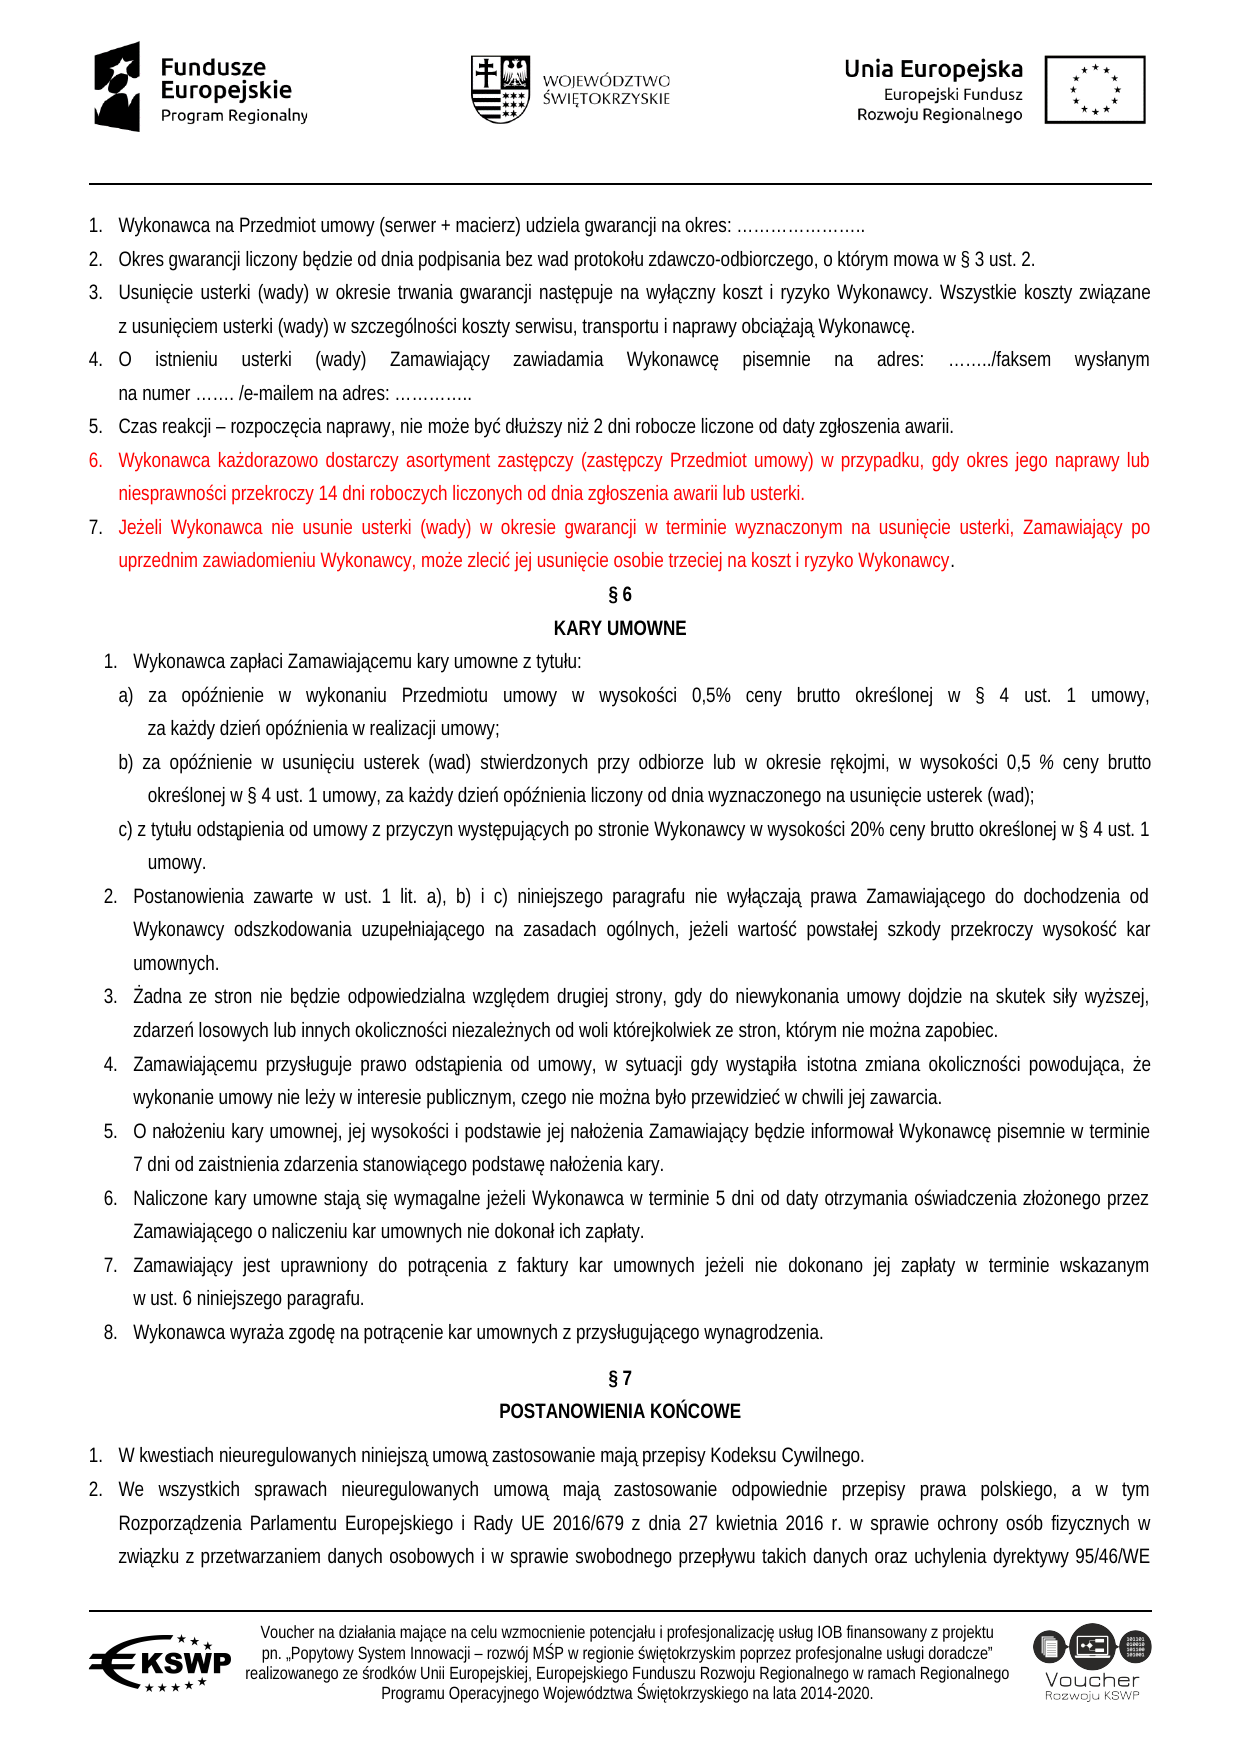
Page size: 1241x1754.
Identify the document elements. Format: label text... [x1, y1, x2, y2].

list Czas reakcji – rozpoczęcia naprawy, nie może być dłuższy niż 2 dni robocze liczone od daty zgłoszenia awarii. [89, 414, 1152, 438]
list O nałożeniu kary umownej, jej wysokości i podstawie jej nałożenia Zamawiający będzie informował Wykonawcę pisemnie w terminie 7 dni od zaistnienia zdarzenia stanowiącego podstawę nałożenia kary. [103, 1118, 1152, 1176]
list Wykonawca wyraża zgodę na potrącenie kar umownych z przysługującego wynagrodzenia. [103, 1320, 1152, 1344]
text c) z tytułu odstąpienia od umowy z przyczyn występujących po stronie Wykonawcy w wysokości 20% ceny brutto określonej w § 4 ust. 1 umowy. [118, 817, 1152, 874]
text POSTANOWIENIA KOŃCOWE [89, 1399, 1152, 1423]
text b) za opóźnienie w usunięciu usterek (wad) stwierdzonych przy odbiorze lub w okresie rękojmi, w wysokości 0,5 % ceny brutto określonej w § 4 ust. 1 umowy, za każdy dzień opóźnienia liczony od dnia wyznaczonego na usunięcie usterek (wad); [118, 749, 1152, 807]
picture [88, 1634, 231, 1692]
list O istnieniu usterki (wady) Zamawiający zawiadamia Wykonawcę pisemnie na adres: ……../faksem wysłanym na numer ……. /e-mailem na adres: ………….. [89, 347, 1152, 404]
text § 7 [89, 1366, 1152, 1390]
list Wykonawca na Przedmiot umowy (serwer + macierz) udziela gwarancji na okres: ………………….. [89, 213, 1152, 237]
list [89, 1477, 1152, 1568]
picture [94, 41, 308, 132]
picture [1033, 1623, 1152, 1702]
list Postanowienia zawarte w ust. 1 lit. a), b) i c) niniejszego paragrafu nie wyłączają prawa Zamawiającego do dochodzenia od Wykonawcy odszkodowania uzupełniającego na zasadach ogólnych, jeżeli wartość powstałej szkody przekroczy wysokość kar umownych. [103, 884, 1152, 975]
list Żadna ze stron nie będzie odpowiedzialna względem drugiej strony, gdy do niewykonania umowy dojdzie na skutek siły wyższej, zdarzeń losowych lub innych okoliczności niezależnych od woli którejkolwiek ze stron, którym nie można zapobiec. [103, 984, 1152, 1042]
text a) za opóźnienie w wykonaniu Przedmiotu umowy w wysokości 0,5% ceny brutto określonej w § 4 ust. 1 umowy, za każdy dzień opóźnienia w realizacji umowy; [118, 682, 1152, 740]
list Usunięcie usterki (wady) w okresie trwania gwarancji następuje na wyłączny koszt i ryzyko Wykonawcy. Wszystkie koszty związane z usunięciem usterki (wady) w szczególności koszty serwisu, transportu i naprawy obciążają Wykonawcę. [89, 280, 1152, 337]
list W kwestiach nieuregulowanych niniejszą umową zastosowanie mają przepisy Kodeksu Cywilnego. [89, 1443, 1152, 1467]
list Okres gwarancji liczony będzie od dnia podpisania bez wad protokołu zdawczo-odbiorczego, o którym mowa w § 3 ust. 2. [89, 246, 1152, 270]
text KARY UMOWNE [89, 615, 1152, 639]
list Zamawiającemu przysługuje prawo odstąpienia od umowy, w sytuacji gdy wystąpiła istotna zmiana okoliczności powodująca, że wykonanie umowy nie leży w interesie publicznym, czego nie można było przewidzieć w chwili jej zawarcia. [103, 1051, 1152, 1109]
list Wykonawca zapłaci Zamawiającemu kary umowne z tytułu: [103, 649, 1152, 673]
list Naliczone kary umowne stają się wymagalne jeżeli Wykonawca w terminie 5 dni od daty otrzymania oświadczenia złożonego przez Zamawiającego o naliczeniu kar umownych nie dokonał ich zapłaty. [103, 1186, 1152, 1243]
text § 6 [89, 582, 1152, 606]
list Zamawiający jest uprawniony do potrącenia z faktury kar umownych jeżeli nie dokonano jej zapłaty w terminie wskazanym w ust. 6 niniejszego paragrafu. [103, 1253, 1152, 1310]
list Wykonawca każdorazowo dostarczy asortyment zastępczy (zastępczy Przedmiot umowy) w przypadku, gdy okres jego naprawy lub niesprawności przekroczy 14 dni roboczych liczonych od dnia zgłoszenia awarii lub usterki. [89, 448, 1152, 505]
picture [471, 41, 670, 132]
list Jeżeli Wykonawca nie usunie usterki (wady) w okresie gwarancji w terminie wyznaczonym na usunięcie usterki, Zamawiający po uprzednim zawiadomieniu Wykonawcy, może zlecić jej usunięcie osobie trzeciej na koszt i ryzyko Wykonawcy. [89, 515, 1152, 572]
picture [845, 41, 1146, 132]
